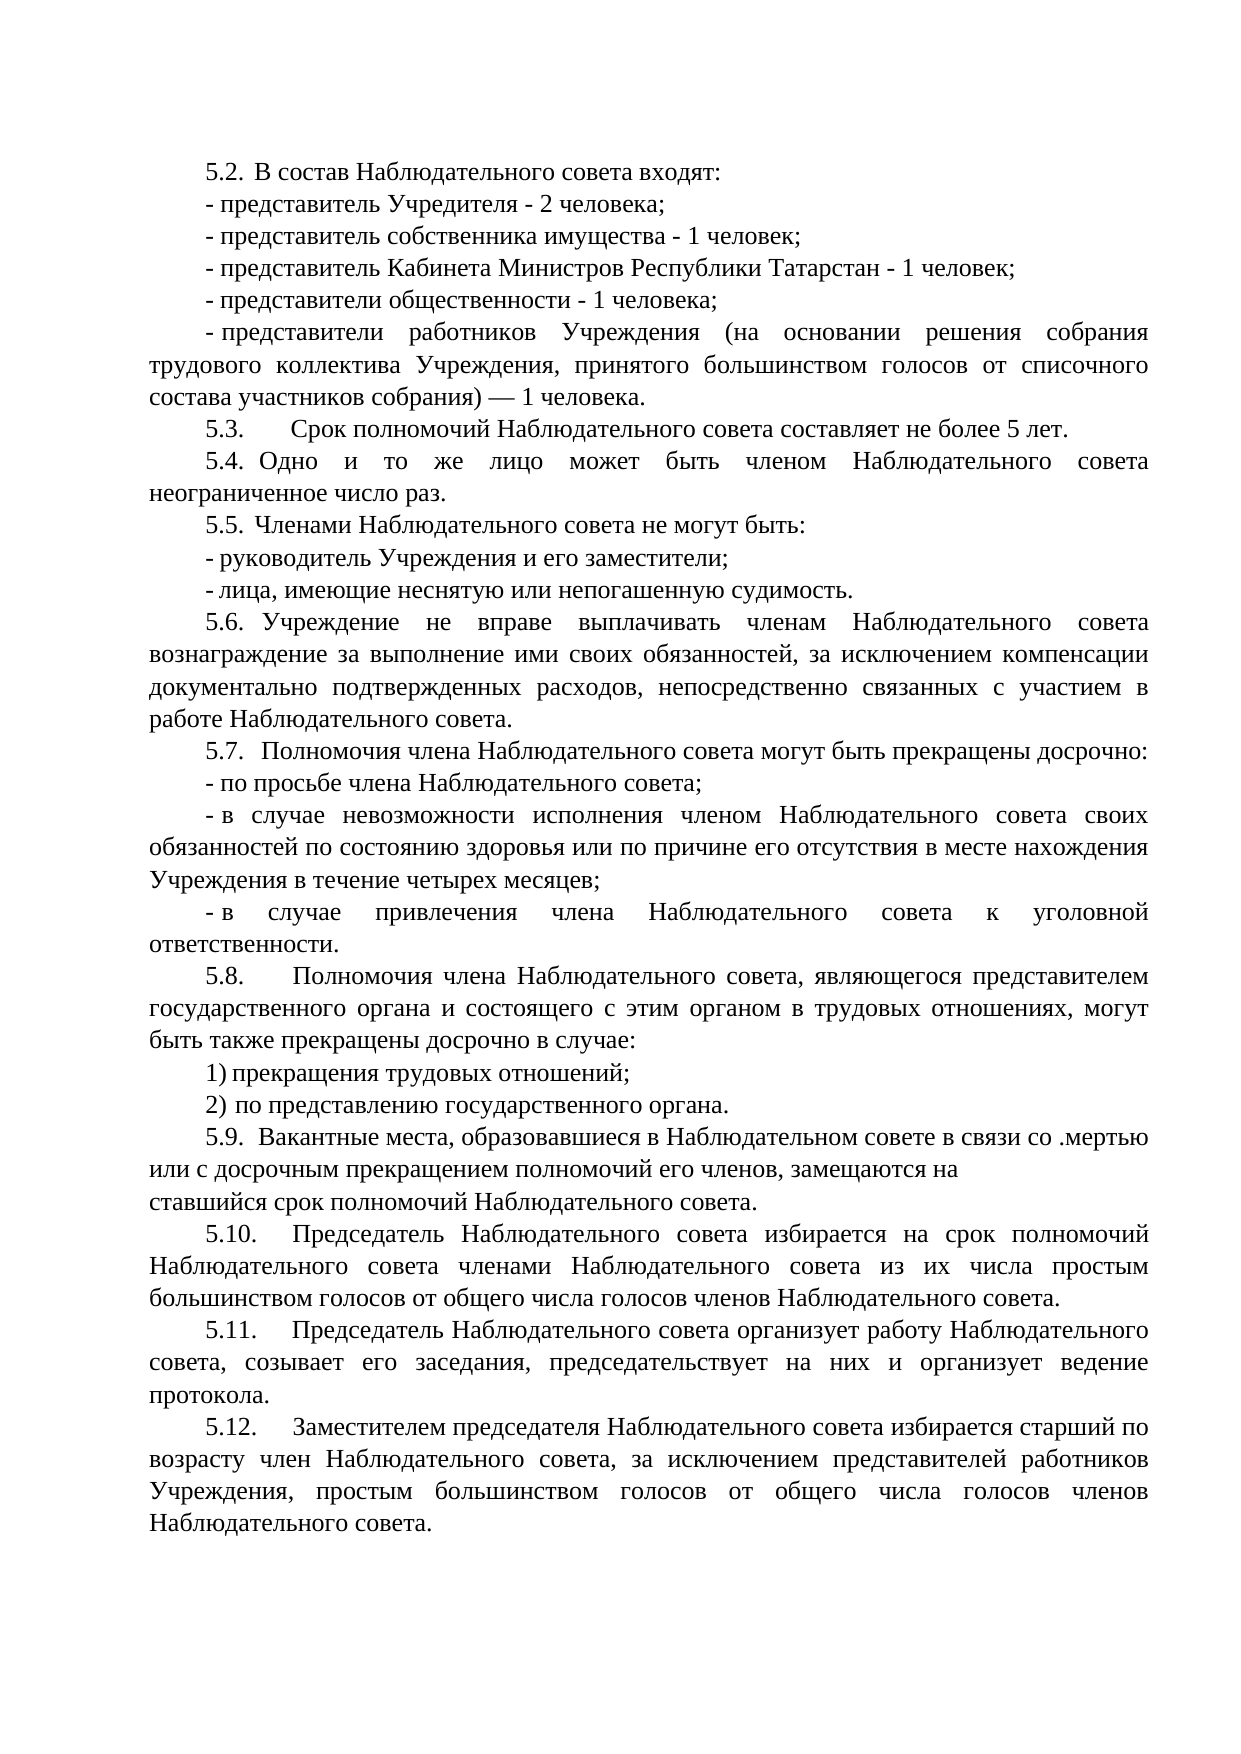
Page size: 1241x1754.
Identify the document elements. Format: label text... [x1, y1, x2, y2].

list по просьбе члена Наблюдательного совета; [149, 766, 1152, 798]
list представитель Кабинета Министров Республики Татарстан - 1 человек; [149, 251, 1152, 283]
list по представлению государственного органа. [149, 1088, 1152, 1120]
list руководитель Учреждения и его заместители; [149, 540, 1152, 573]
list в случае невозможности исполнения членом Наблюдательного совета своих обязанностей по состоянию здоровья или по причине его отсутствия в месте нахождения Учреждения в течение четырех месяцев; [149, 798, 1150, 894]
list прекращения трудовых отношений; [149, 1055, 1152, 1088]
list представители общественности - 1 человека; [149, 283, 1152, 315]
list лица, имеющие неснятую или непогашенную судимость. [149, 573, 1152, 605]
list В состав Наблюдательного совета входят: [149, 154, 1152, 186]
list Заместителем председателя Наблюдательного совета избирается старший по возрасту член Наблюдательного совета, за исключением представителей работников Учреждения, простым большинством голосов от общего числа голосов членов Наблюдательного совета. [149, 1409, 1150, 1538]
text ставшийся срок полномочий Наблюдательного совета. [149, 1184, 1152, 1216]
list Учреждение не вправе выплачивать членам Наблюдательного совета вознаграждение за выполнение ими своих обязанностей, за исключением компенсации документально подтвержденных расходов, непосредственно связанных с участием в работе Наблюдательного совета. [149, 605, 1150, 733]
list представители работников Учреждения (на основании решения собрания трудового коллектива Учреждения, принятого большинством голосов от списочного состава участников собрания) — 1 человека. [149, 315, 1150, 412]
list Полномочия члена Наблюдательного совета могут быть прекращены досрочно: [149, 733, 1150, 766]
list Одно и то же лицо может быть членом Наблюдательного совета неограниченное число раз. [149, 444, 1150, 508]
list Председатель Наблюдательного совета избирается на срок полномочий Наблюдательного совета членами Наблюдательного совета из их числа простым большинством голосов от общего числа голосов членов Наблюдательного совета. [149, 1216, 1150, 1313]
list Членами Наблюдательного совета не могут быть: [149, 508, 1152, 540]
list представитель Учредителя - 2 человека; [149, 186, 1152, 218]
list Председатель Наблюдательного совета организует работу Наблюдательного совета, созывает его заседания, председательствует на них и организует ведение протокола. [149, 1313, 1150, 1409]
list в случае привлечения члена Наблюдательного совета к уголовной ответственности. [149, 894, 1150, 959]
list Срок полномочий Наблюдательного совета составляет не более 5 лет. [149, 412, 1152, 444]
list Полномочия члена Наблюдательного совета, являющегося представителем государственного органа и состоящего с этим органом в трудовых отношениях, могут быть также прекращены досрочно в случае: [149, 959, 1150, 1055]
list представитель собственника имущества - 1 человек; [149, 218, 1152, 251]
list Вакантные места, образовавшиеся в Наблюдательном совете в связи со .мертью или с досрочным прекращением полномочий его членов, замещаются на [149, 1120, 1150, 1184]
